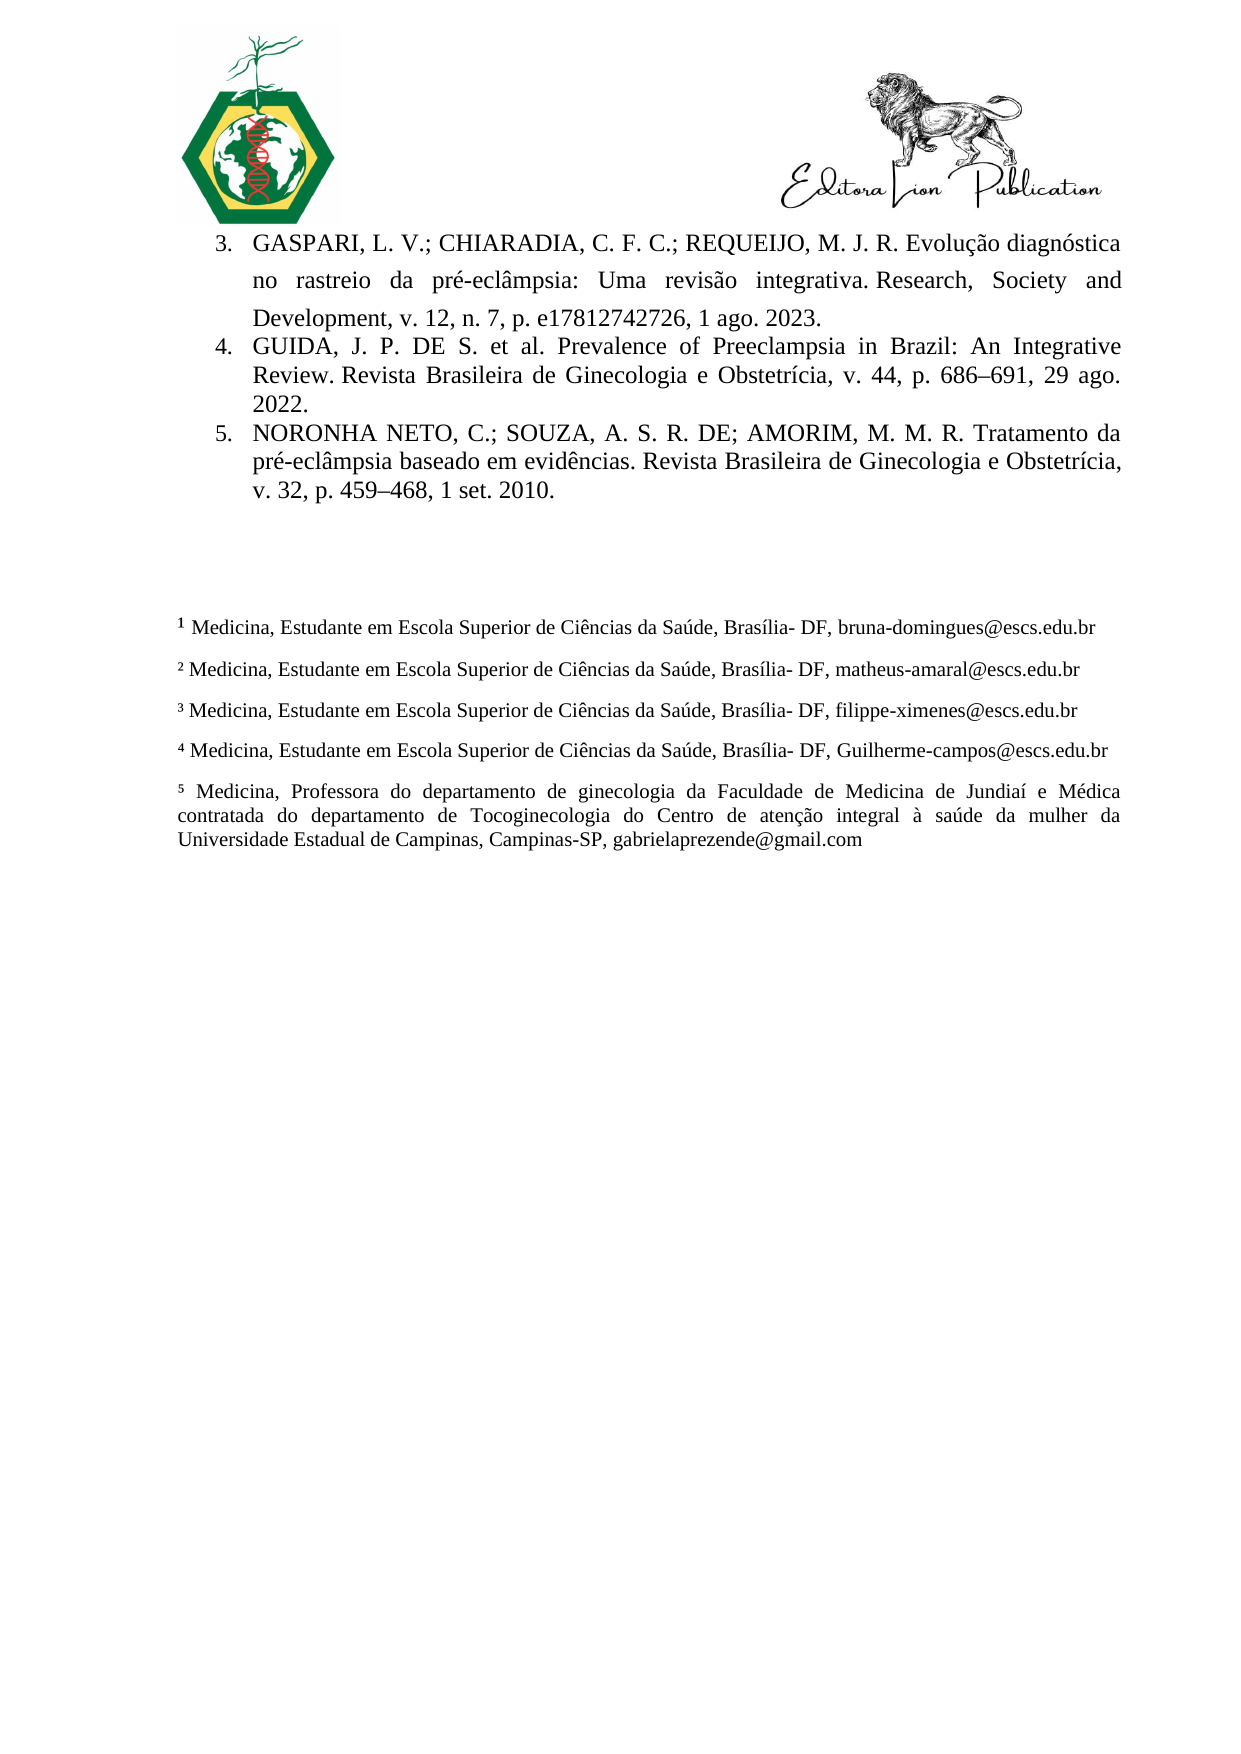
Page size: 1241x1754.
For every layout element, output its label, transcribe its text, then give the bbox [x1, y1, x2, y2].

list NORONHA NETO, C.; SOUZA, A. S. R. DE; AMORIM, M. M. R. Tratamento da pré-eclâmpsia baseado em evidências. Revista Brasileira de Ginecologia e Obstetrícia, v. 32, p. 459–468, 1 set. 2010. [215, 418, 1122, 504]
picture [175, 25, 342, 228]
picture [758, 71, 1123, 215]
text ⁵ Medicina, Professora do departamento de ginecologia da Faculdade de Medicina de Jundiaí e Médica contratada do departamento de Tocoginecologia do Centro de atenção integral à saúde da mulher da Universidade Estadual de Campinas, Campinas-SP, gabrielaprezende@gmail.com [177, 779, 1122, 851]
text ³ Medicina, Estudante em Escola Superior de Ciências da Saúde, Brasília- DF, filippe-ximenes@escs.edu.br [177, 697, 1122, 722]
list GUIDA, J. P. DE S. et al. Prevalence of Preeclampsia in Brazil: An Integrative Review. Revista Brasileira de Ginecologia e Obstetrícia, v. 44, p. 686–691, 29 ago. 2022. [215, 331, 1122, 418]
text ⁴ Medicina, Estudante em Escola Superior de Ciências da Saúde, Brasília- DF, Guilherme-campos@escs.edu.br [177, 738, 1122, 762]
list GASPARI, L. V.; CHIARADIA, C. F. C.; REQUEIJO, M. J. R. Evolução diagnóstica no rastreio da pré-eclâmpsia: Uma revisão integrativa. Research, Society and Development, v. 12, n. 7, p. e17812742726, 1 ago. 2023. [215, 177, 1122, 331]
text ² Medicina, Estudante em Escola Superior de Ciências da Saúde, Brasília- DF, matheus-amaral@escs.edu.br [177, 657, 1122, 681]
text ¹ Medicina, Estudante em Escola Superior de Ciências da Saúde, Brasília- DF, bruna-domingues@escs.edu.br [177, 611, 1122, 640]
